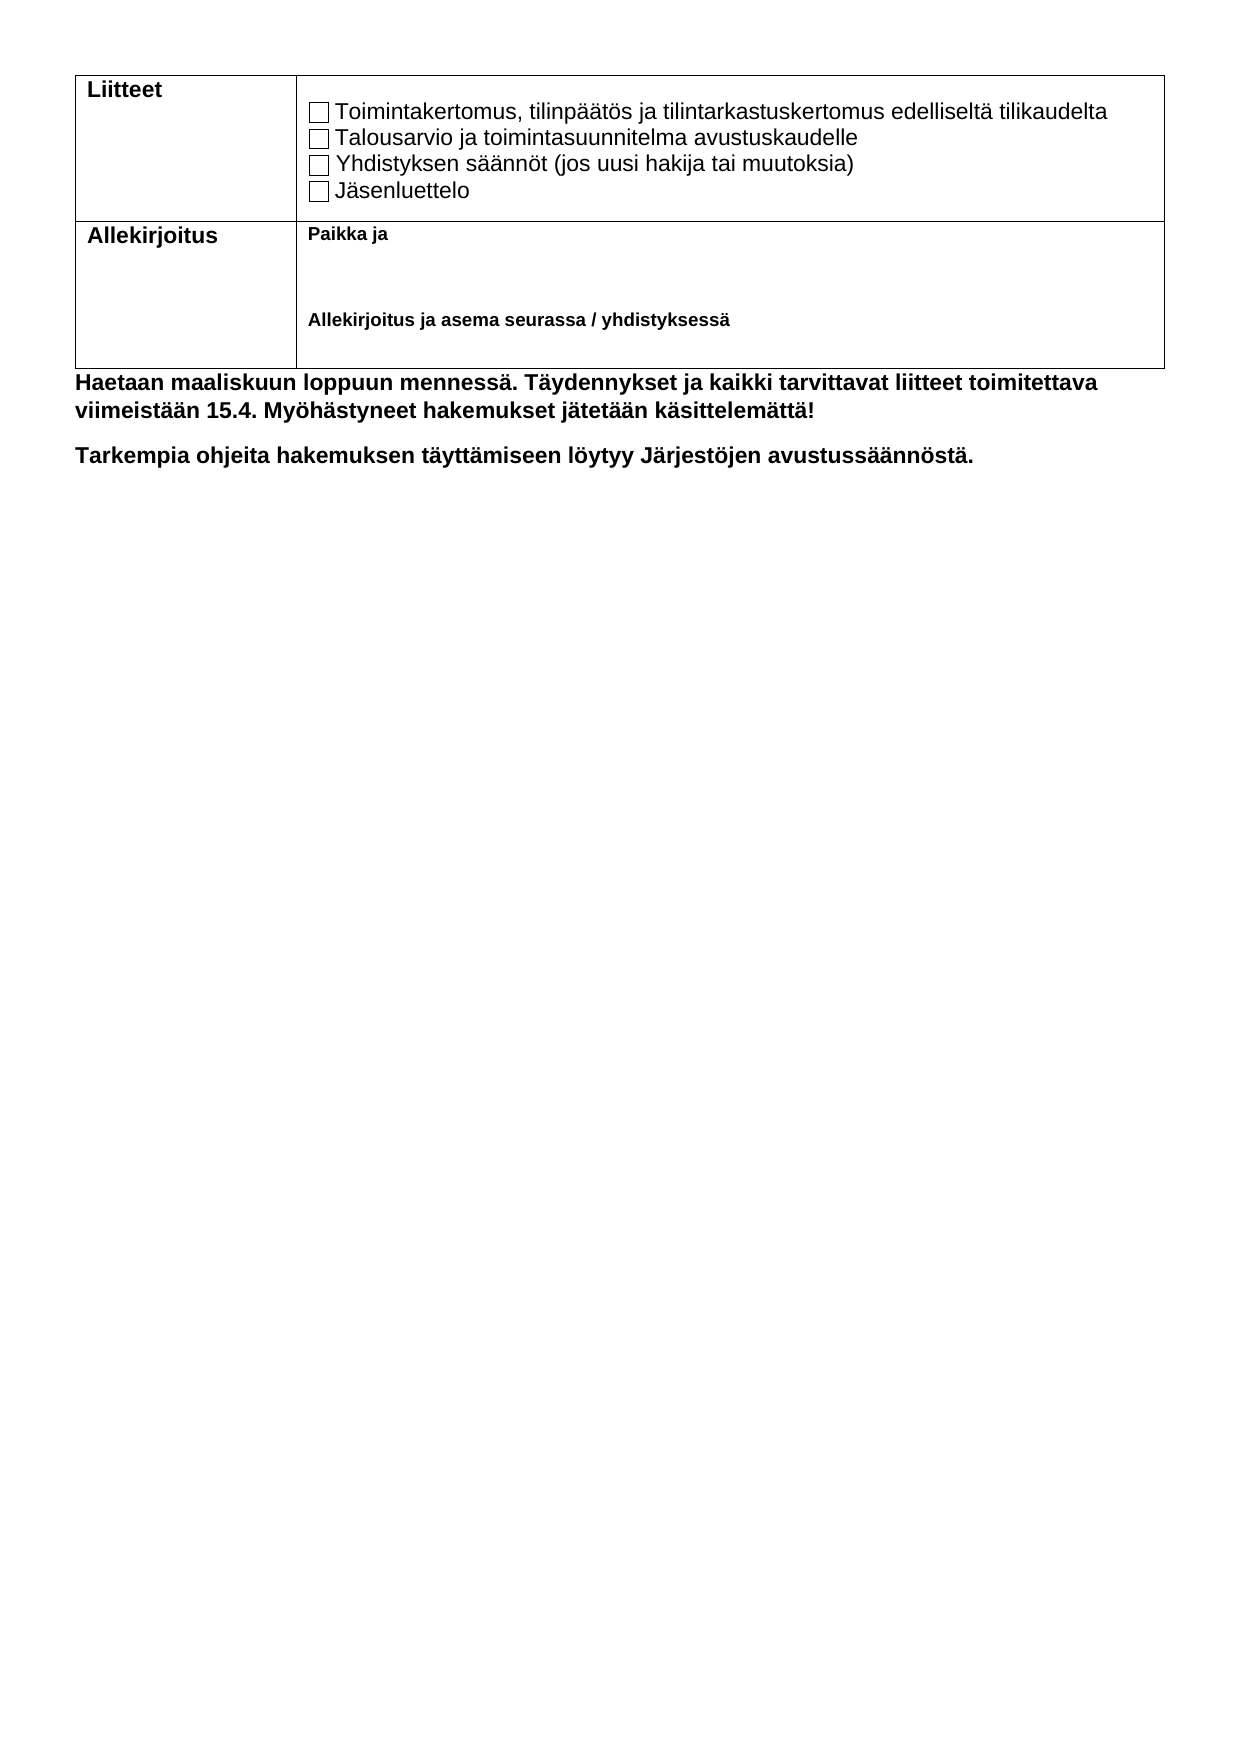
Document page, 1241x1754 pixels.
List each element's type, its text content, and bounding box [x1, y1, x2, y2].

table_cell Toimintakertomus, tilinpäätös ja tilintarkastuskertomus edelliseltä tilikaudelta Talousarvio ja toimintasuunnitelma avustuskaudelle Yhdistyksen säännöt (jos uusi hakija tai muutoksia) Jäsenluettelo [297, 76, 1164, 221]
text Tarkempia ohjeita hakemuksen täyttämiseen löytyy Järjestöjen avustussäännöstä. [75, 442, 1165, 468]
text Haetaan maaliskuun loppuun mennessä. Täydennykset ja kaikki tarvittavat liitteet toimitettava viimeistään 15.4. Myöhästyneet hakemukset jätetään käsittelemättä! [75, 369, 1165, 423]
table_cell Liitteet [76, 76, 296, 221]
table_cell Paikka ja Allekirjoitus ja asema seurassa / yhdistyksessä [297, 222, 1164, 367]
table_cell Allekirjoitus [76, 222, 296, 367]
